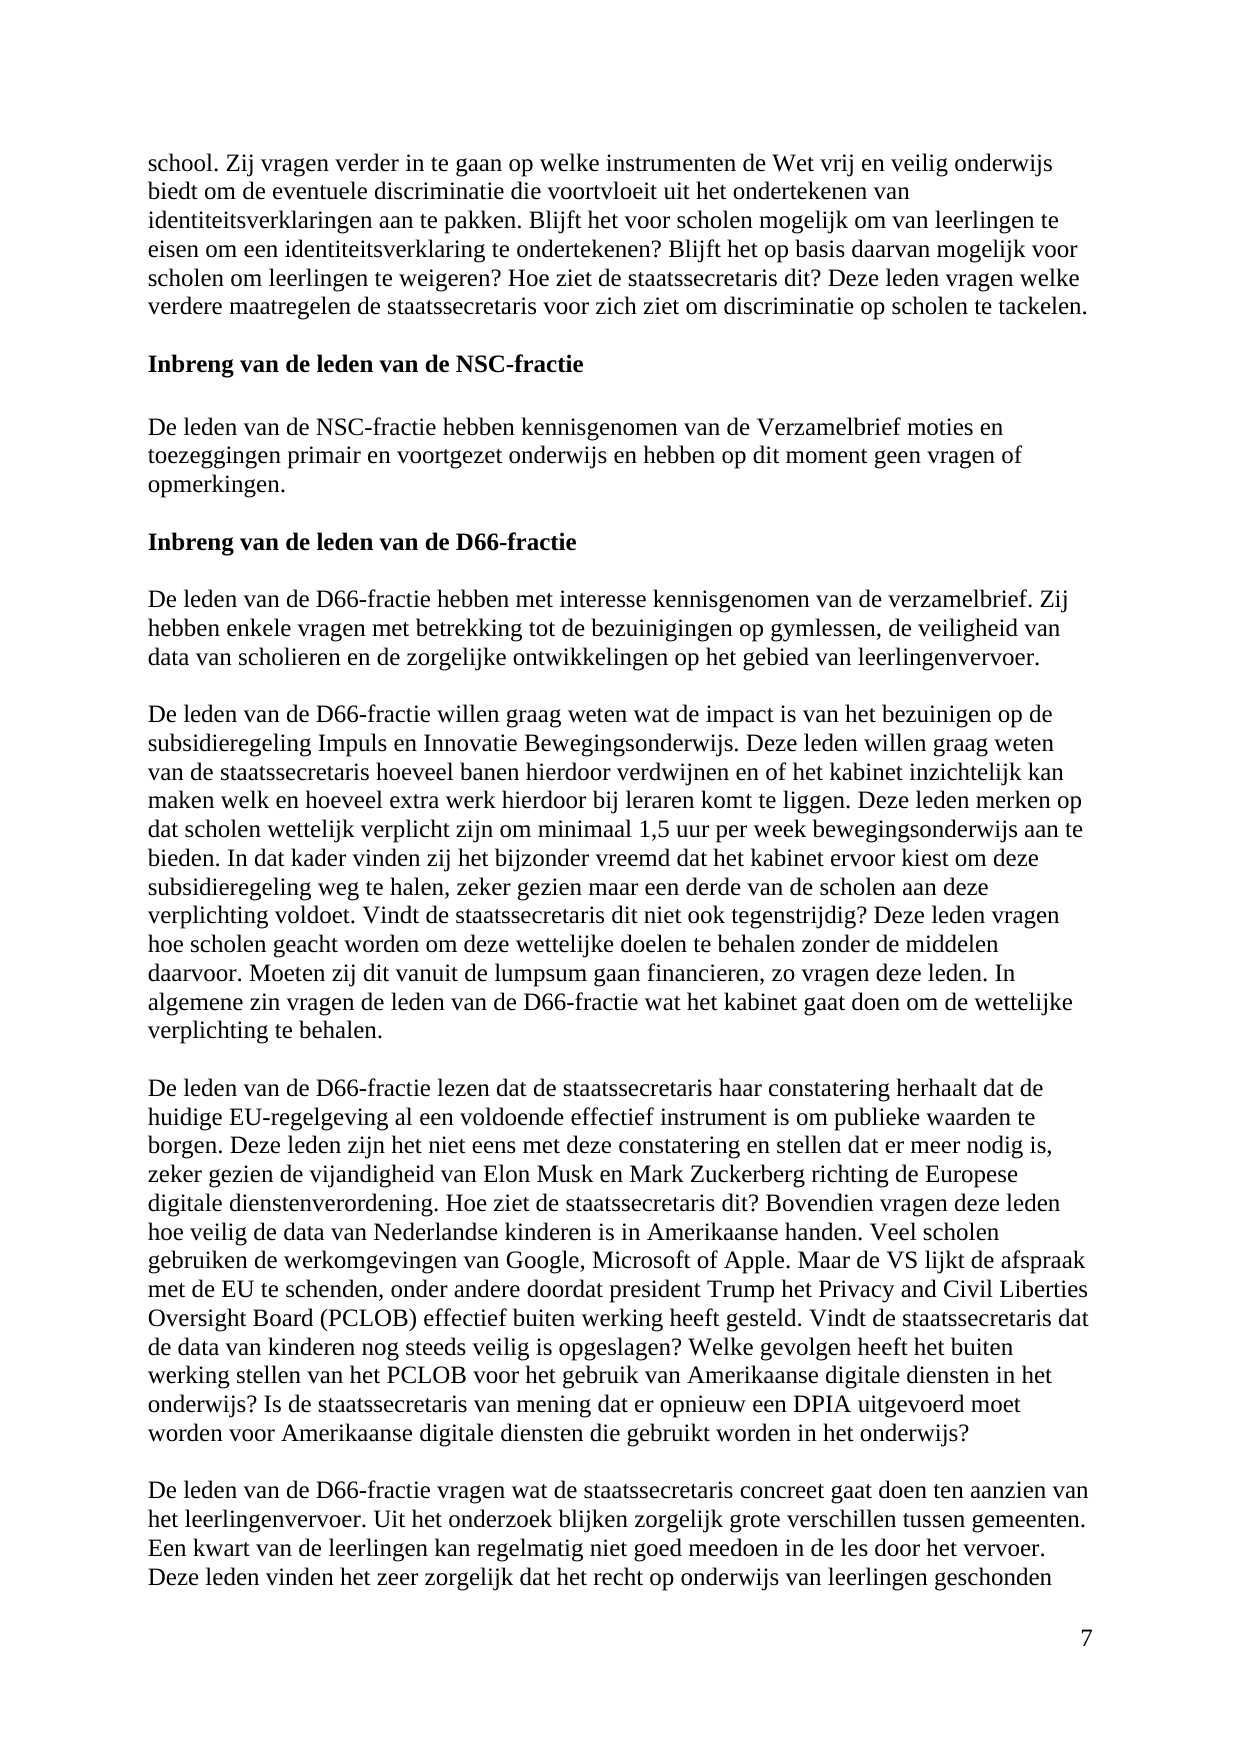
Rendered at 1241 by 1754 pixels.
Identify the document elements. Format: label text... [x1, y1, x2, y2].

text Inbreng van de leden van de D66-fractie [148, 527, 1093, 555]
text De leden van de D66-fractie lezen dat de staatssecretaris haar constatering herhaalt dat de huidige EU-regelgeving al een voldoende effectief instrument is om publieke waarden te borgen. Deze leden zijn het niet eens met deze constatering en stellen dat er meer nodig is, zeker gezien de vijandigheid van Elon Musk en Mark Zuckerberg richting de Europese digitale dienstenverordening. Hoe ziet de staatssecretaris dit? Bovendien vragen deze leden hoe veilig de data van Nederlandse kinderen is in Amerikaanse handen. Veel scholen gebruiken de werkomgevingen van Google, Microsoft of Apple. Maar de VS lijkt de afspraak met de EU te schenden, onder andere doordat president Trump het Privacy and Civil Liberties Oversight Board (PCLOB) effectief buiten werking heeft gesteld. Vindt de staatssecretaris dat de data van kinderen nog steeds veilig is opgeslagen? Welke gevolgen heeft het buiten werking stellen van het PCLOB voor het gebruik van Amerikaanse digitale diensten in het onderwijs? Is de staatssecretaris van mening dat er opnieuw een DPIA uitgevoerd moet worden voor Amerikaanse digitale diensten die gebruikt worden in het onderwijs? [148, 1073, 1093, 1447]
text De leden van de D66-fractie willen graag weten wat de impact is van het bezuinigen op de subsidieregeling Impuls en Innovatie Bewegingsonderwijs. Deze leden willen graag weten van de staatssecretaris hoeveel banen hierdoor verdwijnen en of het kabinet inzichtelijk kan maken welk en hoeveel extra werk hierdoor bij leraren komt te liggen. Deze leden merken op dat scholen wettelijk verplicht zijn om minimaal 1,5 uur per week bewegingsonderwijs aan te bieden. In dat kader vinden zij het bijzonder vreemd dat het kabinet ervoor kiest om deze subsidieregeling weg te halen, zeker gezien maar een derde van de scholen aan deze verplichting voldoet. Vindt de staatssecretaris dit niet ook tegenstrijdig? Deze leden vragen hoe scholen geacht worden om deze wettelijke doelen te behalen zonder de middelen daarvoor. Moeten zij dit vanuit de lumpsum gaan financieren, zo vragen deze leden. In algemene zin vragen de leden van de D66-fractie wat het kabinet gaat doen om de wettelijke verplichting te behalen. [148, 670, 1093, 1044]
text De leden van de NSC-fractie hebben kennisgenomen van de Verzamelbrief moties en toezeggingen primair en voortgezet onderwijs en hebben op dit moment geen vragen of opmerkingen. [148, 412, 1093, 498]
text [148, 148, 1093, 320]
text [148, 1475, 1093, 1590]
text Inbreng van de leden van de NSC-fractie [148, 349, 1093, 412]
text De leden van de D66-fractie hebben met interesse kennisgenomen van de verzamelbrief. Zij hebben enkele vragen met betrekking tot de bezuinigingen op gymlessen, de veiligheid van data van scholieren en de zorgelijke ontwikkelingen op het gebied van leerlingenvervoer. [148, 584, 1093, 670]
